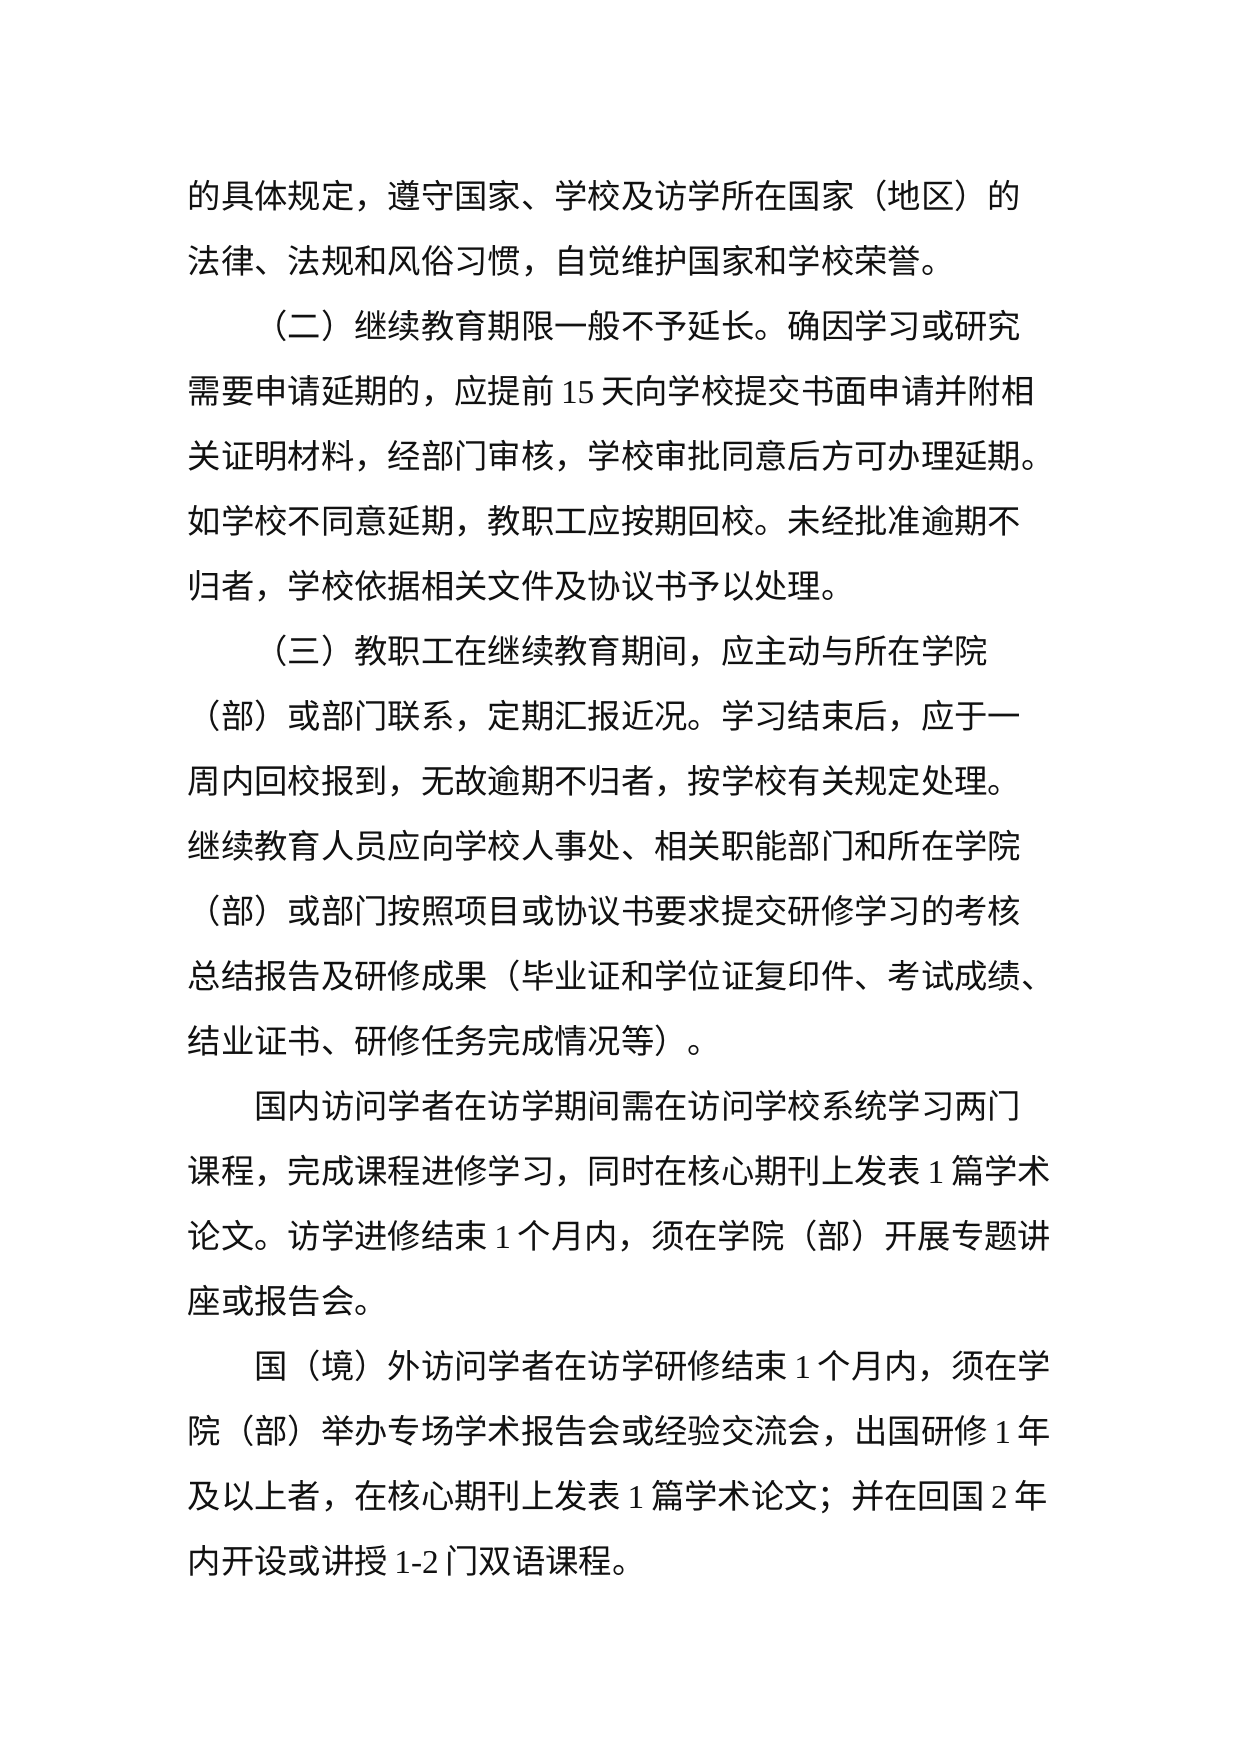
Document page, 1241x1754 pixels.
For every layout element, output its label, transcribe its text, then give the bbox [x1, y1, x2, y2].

text （二）继续教育期限一般不予延长。确因学习或研究需要申请延期的，应提前15天向学校提交书面申请并附相关证明材料，经部门审核，学校审批同意后方可办理延期。如学校不同意延期，教职工应按期回校。未经批准逾期不归者，学校依据相关文件及协议书予以处理。 [187, 292, 1053, 617]
text 国内访问学者在访学期间需在访问学校系统学习两门课程，完成课程进修学习，同时在核心期刊上发表1篇学术论文。访学进修结束1个月内，须在学院（部）开展专题讲座或报告会。 [187, 1072, 1053, 1332]
text （三）教职工在继续教育期间，应主动与所在学院（部）或部门联系，定期汇报近况。学习结束后，应于一周内回校报到，无故逾期不归者，按学校有关规定处理。继续教育人员应向学校人事处、相关职能部门和所在学院（部）或部门按照项目或协议书要求提交研修学习的考核总结报告及研修成果（毕业证和学位证复印件、考试成绩、结业证书、研修任务完成情况等）。 [187, 617, 1053, 1072]
text 国（境）外访问学者在访学研修结束1个月内，须在学院（部）举办专场学术报告会或经验交流会，出国研修1年及以上者，在核心期刊上发表1篇学术论文；并在回国2年内开设或讲授1-2门双语课程。 [187, 1332, 1053, 1592]
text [187, 162, 1053, 292]
